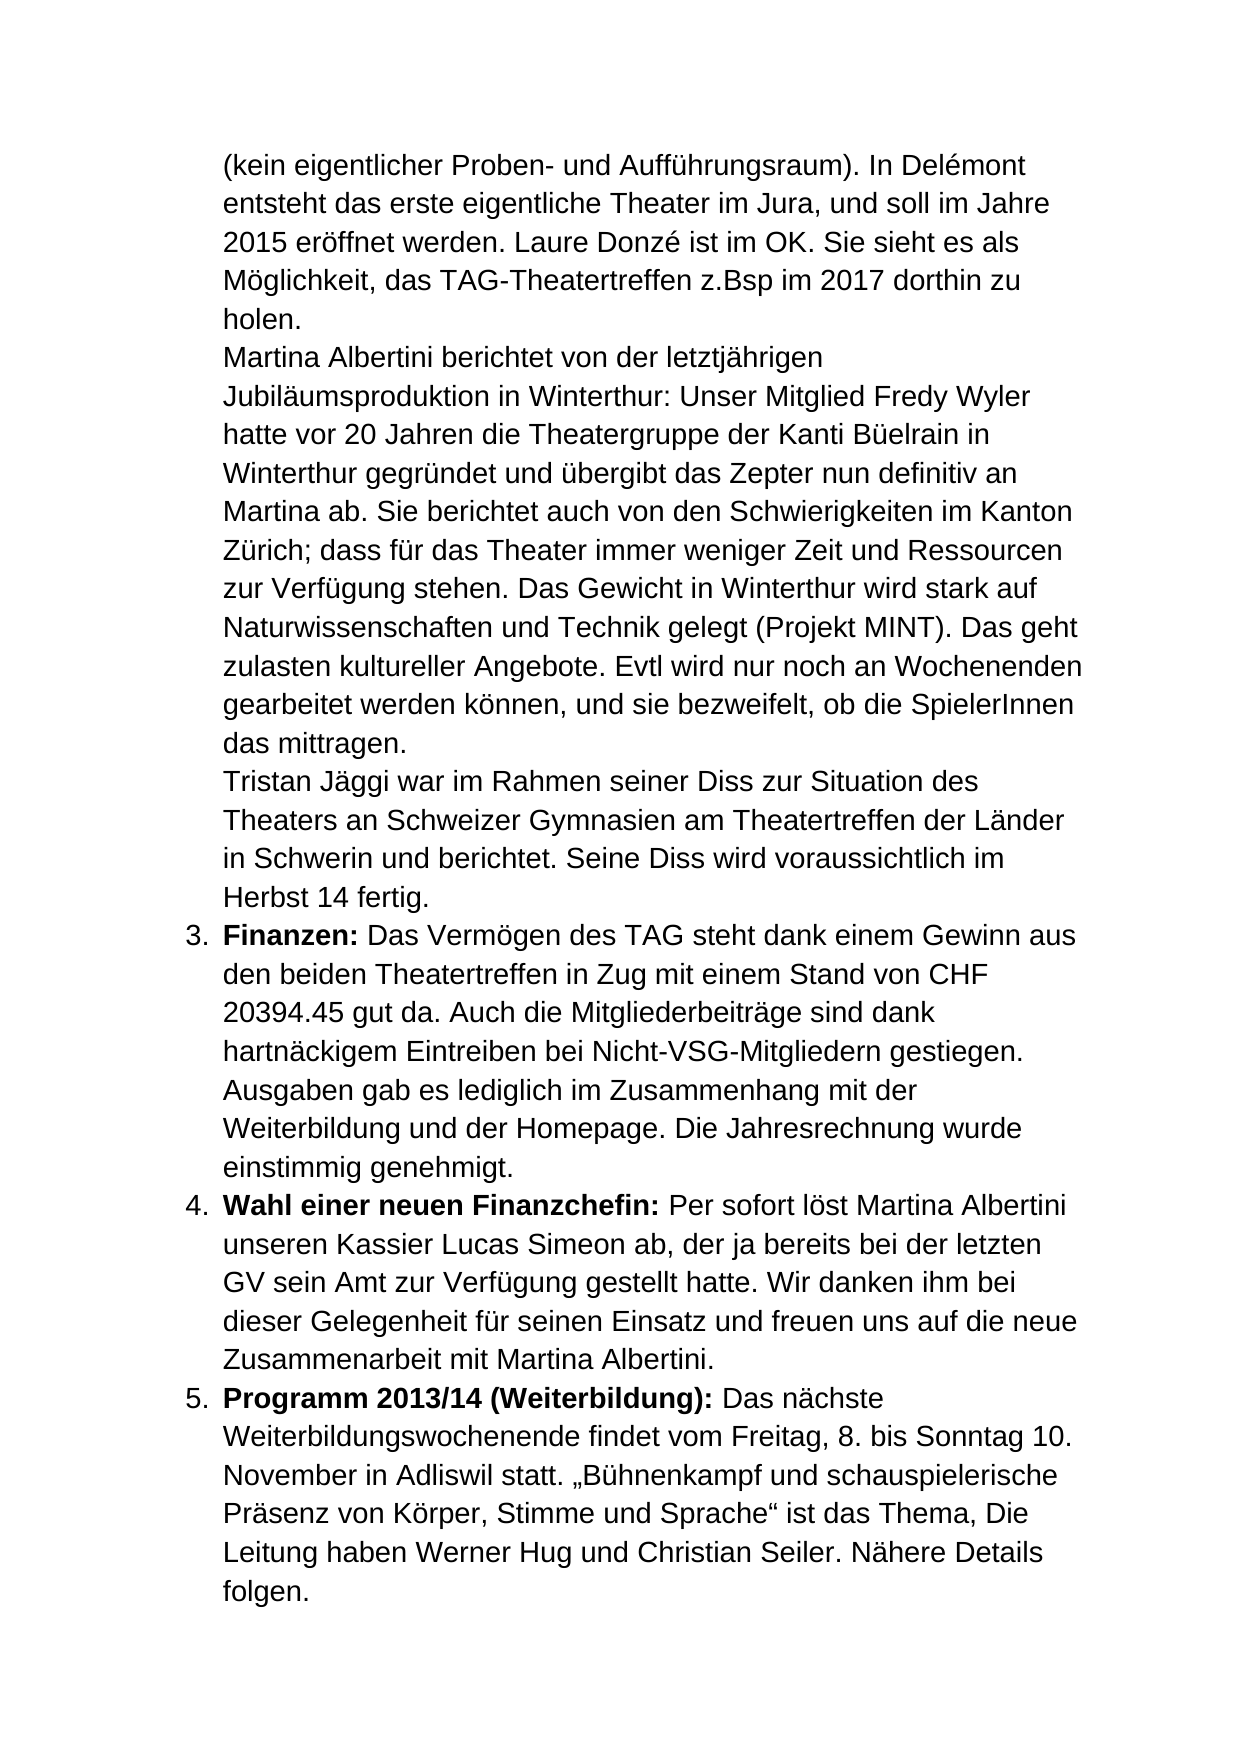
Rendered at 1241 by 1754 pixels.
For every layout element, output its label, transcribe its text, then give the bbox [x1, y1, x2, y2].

list Wahl einer neuen Finanzchefin: Per sofort löst Martina Albertini unseren Kassier Lucas Simeon ab, der ja bereits bei der letzten GV sein Amt zur Verfügung gestellt hatte. Wir danken ihm bei dieser Gelegenheit für seinen Einsatz und freuen uns auf die neue Zusammenarbeit mit Martina Albertini. [185, 1188, 1093, 1376]
list Finanzen: Das Vermögen des TAG steht dank einem Gewinn aus den beiden Theatertreffen in Zug mit einem Stand von CHF 20394.45 gut da. Auch die Mitgliederbeiträge sind dank hartnäckigem Eintreiben bei Nicht-VSG-Mitgliedern gestiegen. Ausgaben gab es lediglich im Zusammenhang mit der Weiterbildung und der Homepage. Die Jahresrechnung wurde einstimmig genehmigt. [185, 918, 1093, 1183]
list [223, 148, 1093, 335]
list Tristan Jäggi war im Rahmen seiner Diss zur Situation des Theaters an Schweizer Gymnasien am Theatertreffen der Länder in Schwerin und berichtet. Seine Diss wird voraussichtlich im Herbst 14 fertig. [223, 764, 1093, 913]
list Martina Albertini berichtet von der letztjährigen Jubiläumsproduktion in Winterthur: Unser Mitglied Fredy Wyler hatte vor 20 Jahren die Theatergruppe der Kanti Büelrain in Winterthur gegründet und übergibt das Zepter nun definitiv an Martina ab. Sie berichtet auch von den Schwierigkeiten im Kanton Zürich; dass für das Theater immer weniger Zeit und Ressourcen zur Verfügung stehen. Das Gewicht in Winterthur wird stark auf Naturwissenschaften und Technik gelegt (Projekt MINT). Das geht zulasten kultureller Angebote. Evtl wird nur noch an Wochenenden gearbeitet werden können, und sie bezweifelt, ob die SpielerInnen das mittragen. [223, 340, 1093, 759]
list Programm 2013/14 (Weiterbildung): Das nächste Weiterbildungswochenende findet vom Freitag, 8. bis Sonntag 10. November in Adliswil statt. „Bühnenkampf und schauspielerische Präsenz von Körper, Stimme und Sprache“ ist das Thema, Die Leitung haben Werner Hug und Christian Seiler. Nähere Details folgen. [185, 1381, 1093, 1607]
